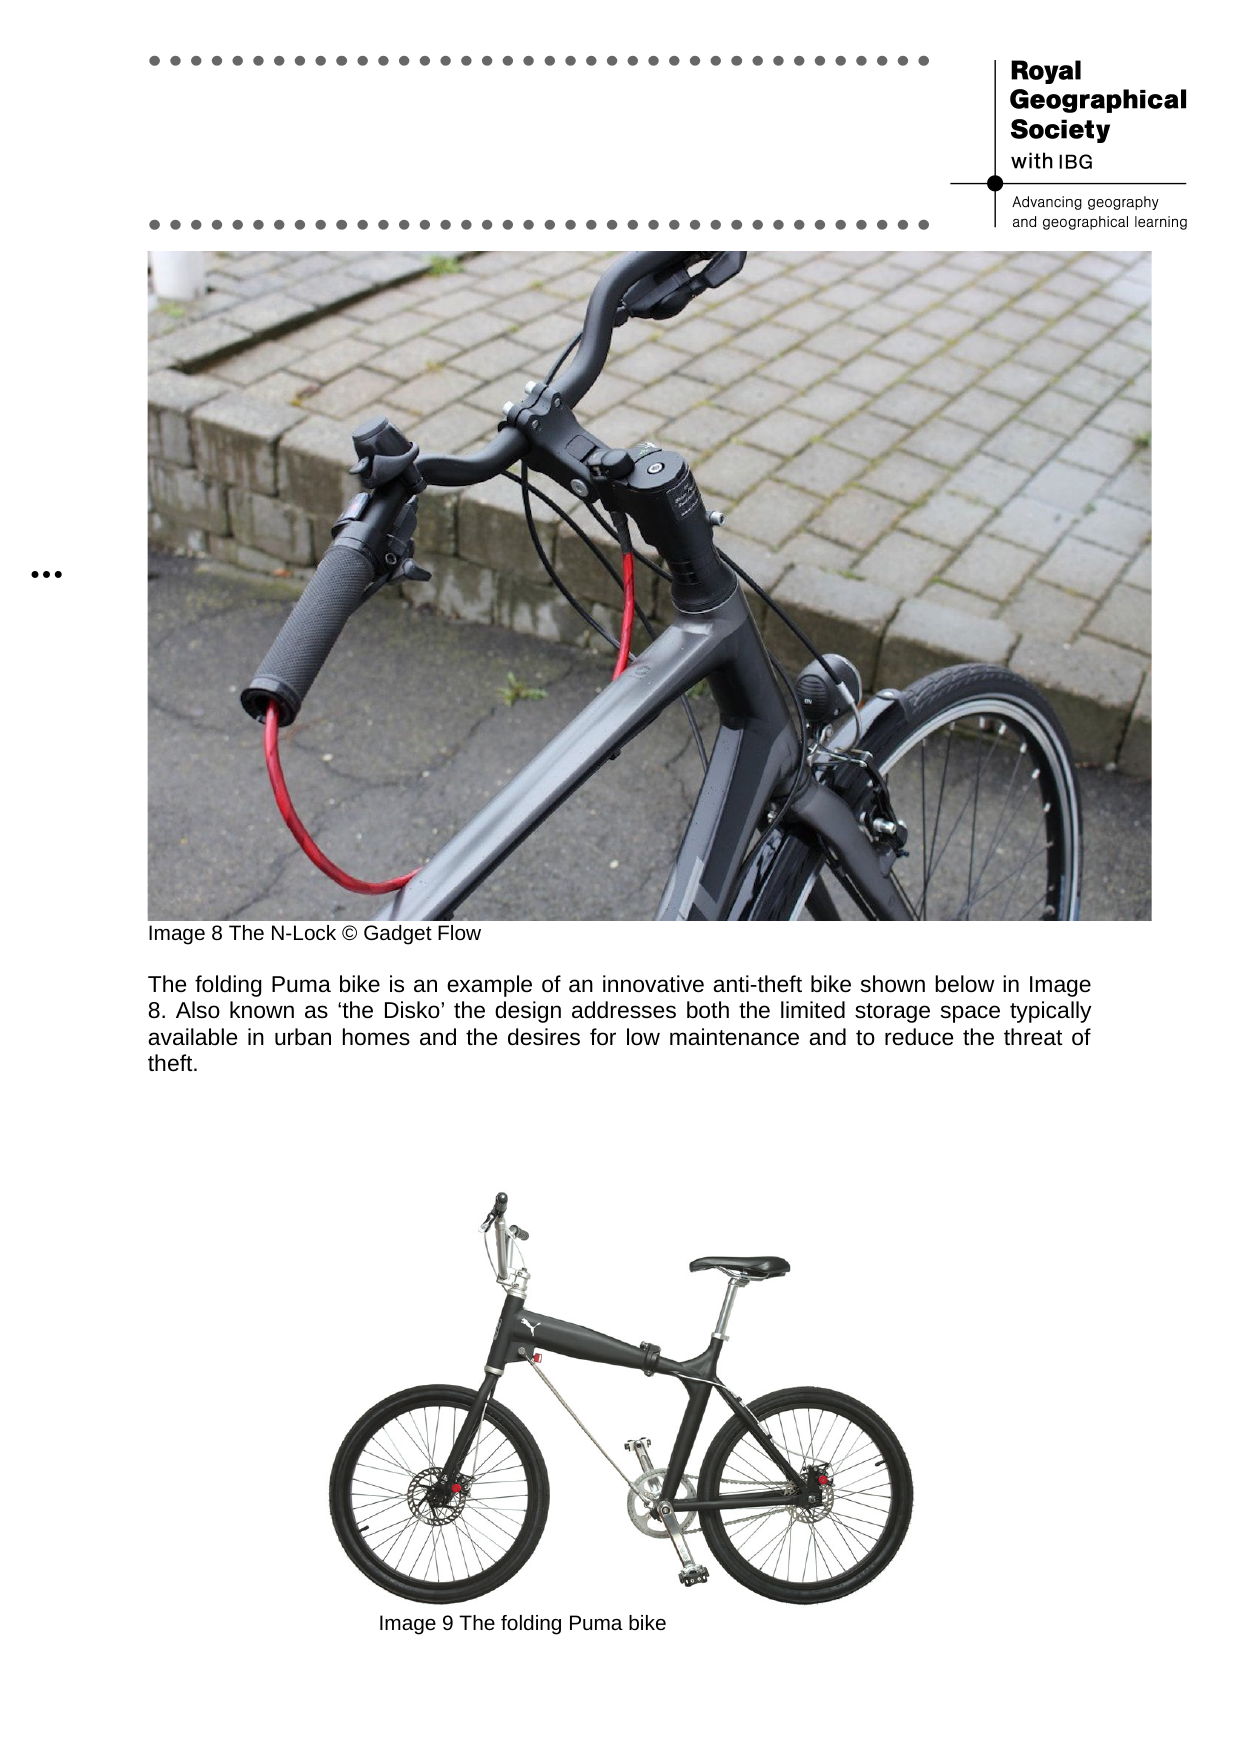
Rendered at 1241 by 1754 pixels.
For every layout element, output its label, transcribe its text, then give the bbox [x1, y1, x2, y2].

text Image 8 The N-Lock © Gadget Flow [148, 921, 1092, 945]
picture [946, 54, 1190, 233]
picture [145, 215, 936, 232]
picture [28, 568, 64, 580]
picture [145, 51, 936, 68]
picture [324, 1182, 917, 1611]
text The folding Puma bike is an example of an innovative anti-theft bike shown below in Image 8. Also known as ‘the Disko’ the design addresses both the limited storage space typically available in urban homes and the desires for low maintenance and to reduce the threat of theft. [148, 971, 1092, 1077]
text Image 9 The folding Puma bike [298, 1611, 1092, 1634]
picture [147, 251, 1152, 921]
